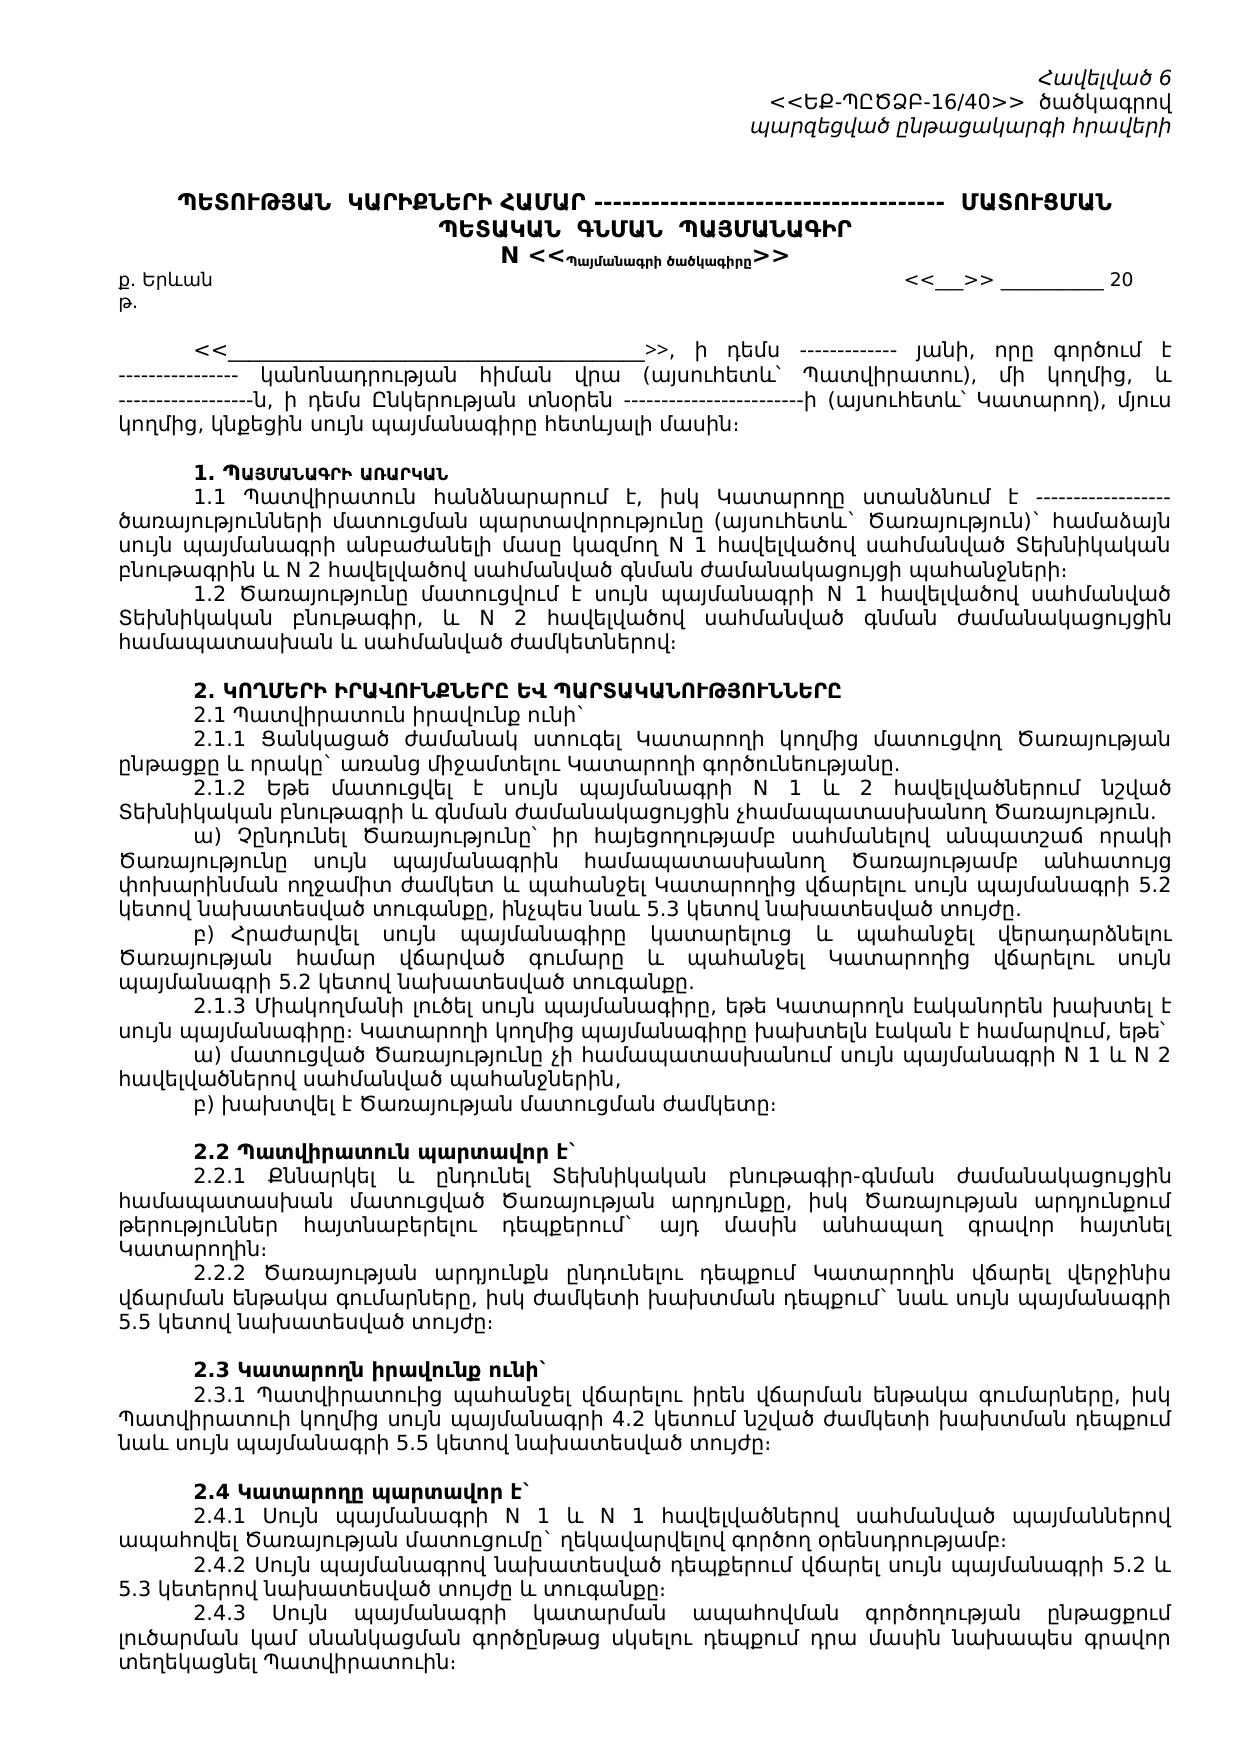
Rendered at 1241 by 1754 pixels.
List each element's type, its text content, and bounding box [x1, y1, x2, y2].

text 2.1.2 Եթե մատուցվել է սույն պայմանագրի N 1 և 2 հավելվածներում նշված Տեխնիկական բնութագրի և գնման ժամանակացույցին չհամապատասխանող Ծառայություն. [118, 776, 1172, 824]
text Հավելված 6 [118, 66, 1172, 90]
text 1. Պայմանագրի առարկան [118, 461, 1172, 485]
text բ) խախտվել է Ծառայության մատուցման ժամկետը։ [118, 1092, 1172, 1116]
text 2.4.3 Սույն պայմանագրի կատարման ապահովման գործողության ընթացքում լուծարման կամ սնանկացման գործընթաց սկսելու դեպքում դրա մասին նախապես գրավոր տեղեկացնել Պատվիրատուին։ [118, 1601, 1172, 1674]
text բ) Հրաժարվել սույն պայմանագիրը կատարելուց և պահանջել վերադարձնելու Ծառայության համար վճարված գումարը և պահանջել Կատարողից վճարելու սույն պայմանագրի 5.2 կետով նախատեսված տուգանքը. [118, 922, 1172, 994]
text 2. ԿՈՂՄԵՐԻ ԻՐԱՎՈՒՆՔՆԵՐԸ ԵՎ ՊԱՐՏԱԿԱՆՈՒԹՅՈՒՆՆԵՐԸ [118, 679, 1172, 703]
text 2.1.3 Միակողմանի լուծել սույն պայմանագիրը, եթե Կատարողն էականորեն խախտել է սույն պայմանագիրը։ Կատարողի կողմից պայմանագիրը խախտելն էական է համարվում, եթե՝ [118, 994, 1172, 1043]
text 2.4.2 Սույն պայմանագրով նախատեսված դեպքերում վճարել սույն պայմանագրի 5.2 և 5.3 կետերով նախատեսված տույժը և տուգանքը։ [118, 1553, 1172, 1601]
text N <<Պայմանագրի ծածկագիրը>> [103, 243, 1172, 269]
text 2.3 Կատարողն իրավունք ունի` [118, 1358, 1172, 1383]
text 1.2 Ծառայությունը մատուցվում է սույն պայմանագրի N 1 հավելվածով սահմանված Տեխնիկական բնութագիր, և N 2 հավելվածով սահմանված գնման ժամանակացույցին համապատասխան և սահմանված ժամկետներով։ [118, 582, 1172, 655]
text 2.1 Պատվիրատուն իրավունք ունի` [118, 703, 1172, 727]
text 2.4.1 Սույն պայմանագրի N 1 և N 1 հավելվածներով սահմանված պայմաններով ապահովել Ծառայության մատուցումը` ղեկավարվելով գործող օրենսդրությամբ։ [118, 1504, 1172, 1553]
text ա) Չընդունել Ծառայությունը՝ իր հայեցողությամբ սահմանելով անպատշաճ որակի Ծառայությունը սույն պայմանագրին համապատասխանող Ծառայությամբ անհատույց փոխարինման ողջամիտ ժամկետ և պահանջել Կատարողից վճարելու սույն պայմանագրի 5.2 կետով նախատեսված տուգանքը, ինչպես նաև 5.3 կետով նախատեսված տույժը. [118, 824, 1172, 922]
text 2.3.1 Պատվիրատուից պահանջել վճարելու իրեն վճարման ենթակա գումարները, իսկ Պատվիրատուի կողմից սույն պայմանագրի 4.2 կետում նշված ժամկետի խախտման դեպքում նաև սույն պայմանագրի 5.5 կետով նախատեսված տույժը։ [118, 1383, 1172, 1456]
text ա) մատուցված Ծառայությունը չի համապատասխանում սույն պայմանագրի N 1 և N 2 հավելվածներով սահմանված պահանջներին, [118, 1043, 1172, 1092]
text 2.2 Պատվիրատուն պարտավոր է` [118, 1140, 1172, 1164]
text ՊԵՏԱԿԱՆ ԳՆՄԱՆ ՊԱՅՄԱՆԱԳԻՐ [103, 216, 1172, 243]
text ք. Երևան <<___>> ___________ 20 թ. [118, 269, 1172, 313]
text 2.2.2 Ծառայության արդյունքն ընդունելու դեպքում Կատարողին վճարել վերջինիս վճարման ենթակա գումարները, իսկ ժամկետի խախտման դեպքում` նաև սույն պայմանագրի 5.5 կետով նախատեսված տույժը։ [118, 1261, 1172, 1334]
text ՊԵՏՈՒԹՅԱՆ ԿԱՐԻՔՆԵՐԻ ՀԱՄԱՐ ------------------------------------- ՄԱՏՈՒՑՄԱՆ [103, 189, 1172, 216]
text 2.2.1 Քննարկել և ընդունել Տեխնիկական բնութագիր-գնման ժամանակացույցին համապատասխան մատուցված Ծառայության արդյունքը, իսկ Ծառայության արդյունքում թերություններ հայտնաբերելու դեպքերում` այդ մասին անհապաղ գրավոր հայտնել Կատարողին։ [118, 1164, 1172, 1261]
text 1.1 Պատվիրատուն հանձնարարում է, իսկ Կատարողը ստանձնում է ------------------ ծառայությունների մատուցման պարտավորությունը (այսուհետև` Ծառայություն)` համաձայն սույն պայմանագրի անբաժանելի մասը կազմող N 1 հավելվածով սահմանված Տեխնիկական բնութագրին և N 2 հավելվածով սահմանված գնման ժամանակացույցի պահանջների։ [118, 485, 1172, 582]
text 2.1.1 Ցանկացած ժամանակ ստուգել Կատարողի կողմից մատուցվող Ծառայության ընթացքը և որակը` առանց միջամտելու Կատարողի գործունեությանը. [118, 727, 1172, 776]
text <<________________________________________>>, ի դեմս ------------- յանի, որը գործում է ---------------- կանոնադրության հիման վրա (այսուհետև՝ Պատվիրատու), մի կողմից, և ------------------ն, ի դեմս Ընկերության տնօրեն ------------------------ի (այսուհետև՝ Կատարող), մյուս կողմից, կնքեցին սույն պայմանագիրը հետևյալի մասին։ [118, 335, 1172, 436]
text <<ԵՔ-ՊԸԾՁԲ-16/40>> ծածկագրով [118, 90, 1172, 114]
text պարզեցված ընթացակարգի հրավերի [118, 114, 1172, 138]
text 2.4 Կատարողը պարտավոր է` [118, 1480, 1172, 1504]
